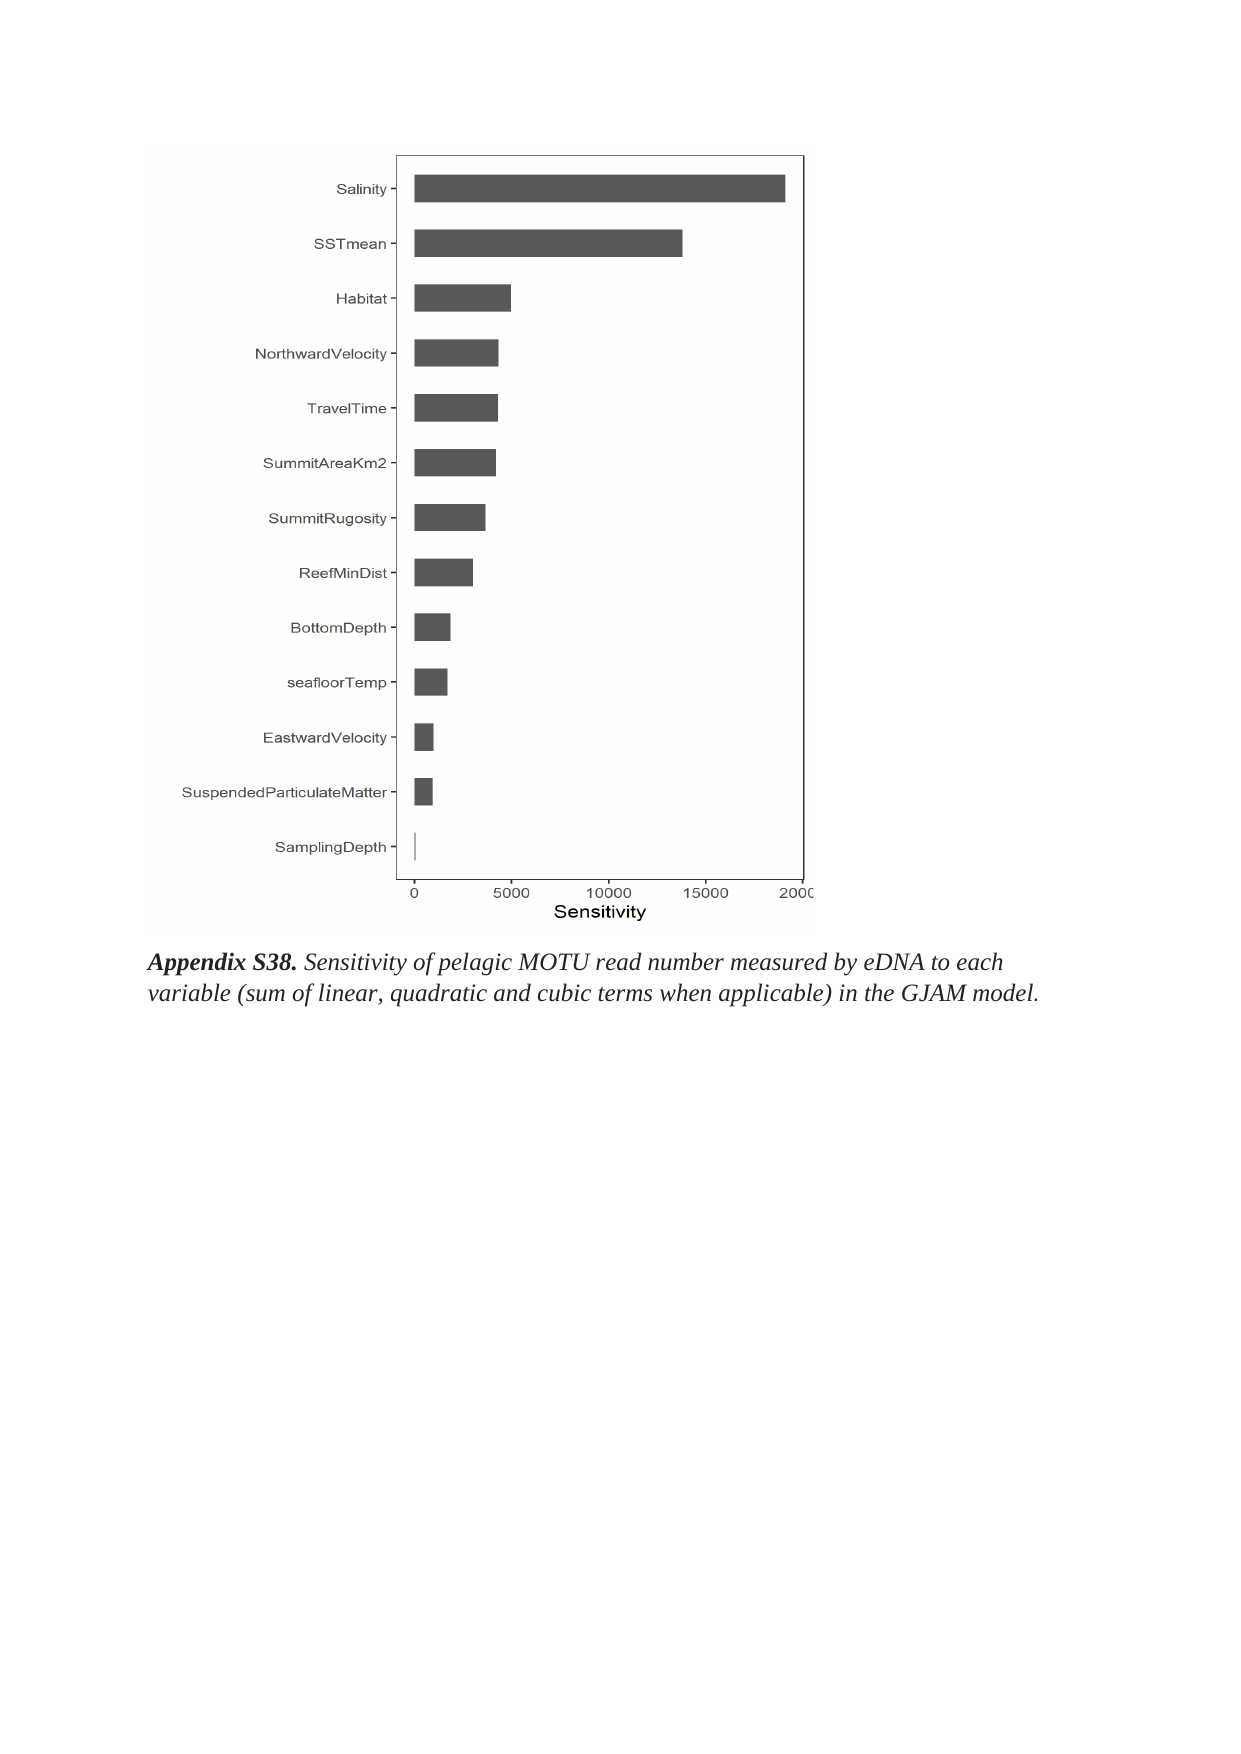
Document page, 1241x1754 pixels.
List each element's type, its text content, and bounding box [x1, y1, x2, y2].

picture [147, 147, 814, 929]
text Appendix S38. Sensitivity of pelagic MOTU read number measured by eDNA to each variable (sum of linear, quadratic and cubic terms when applicable) in the GJAM model. [148, 947, 1092, 1007]
